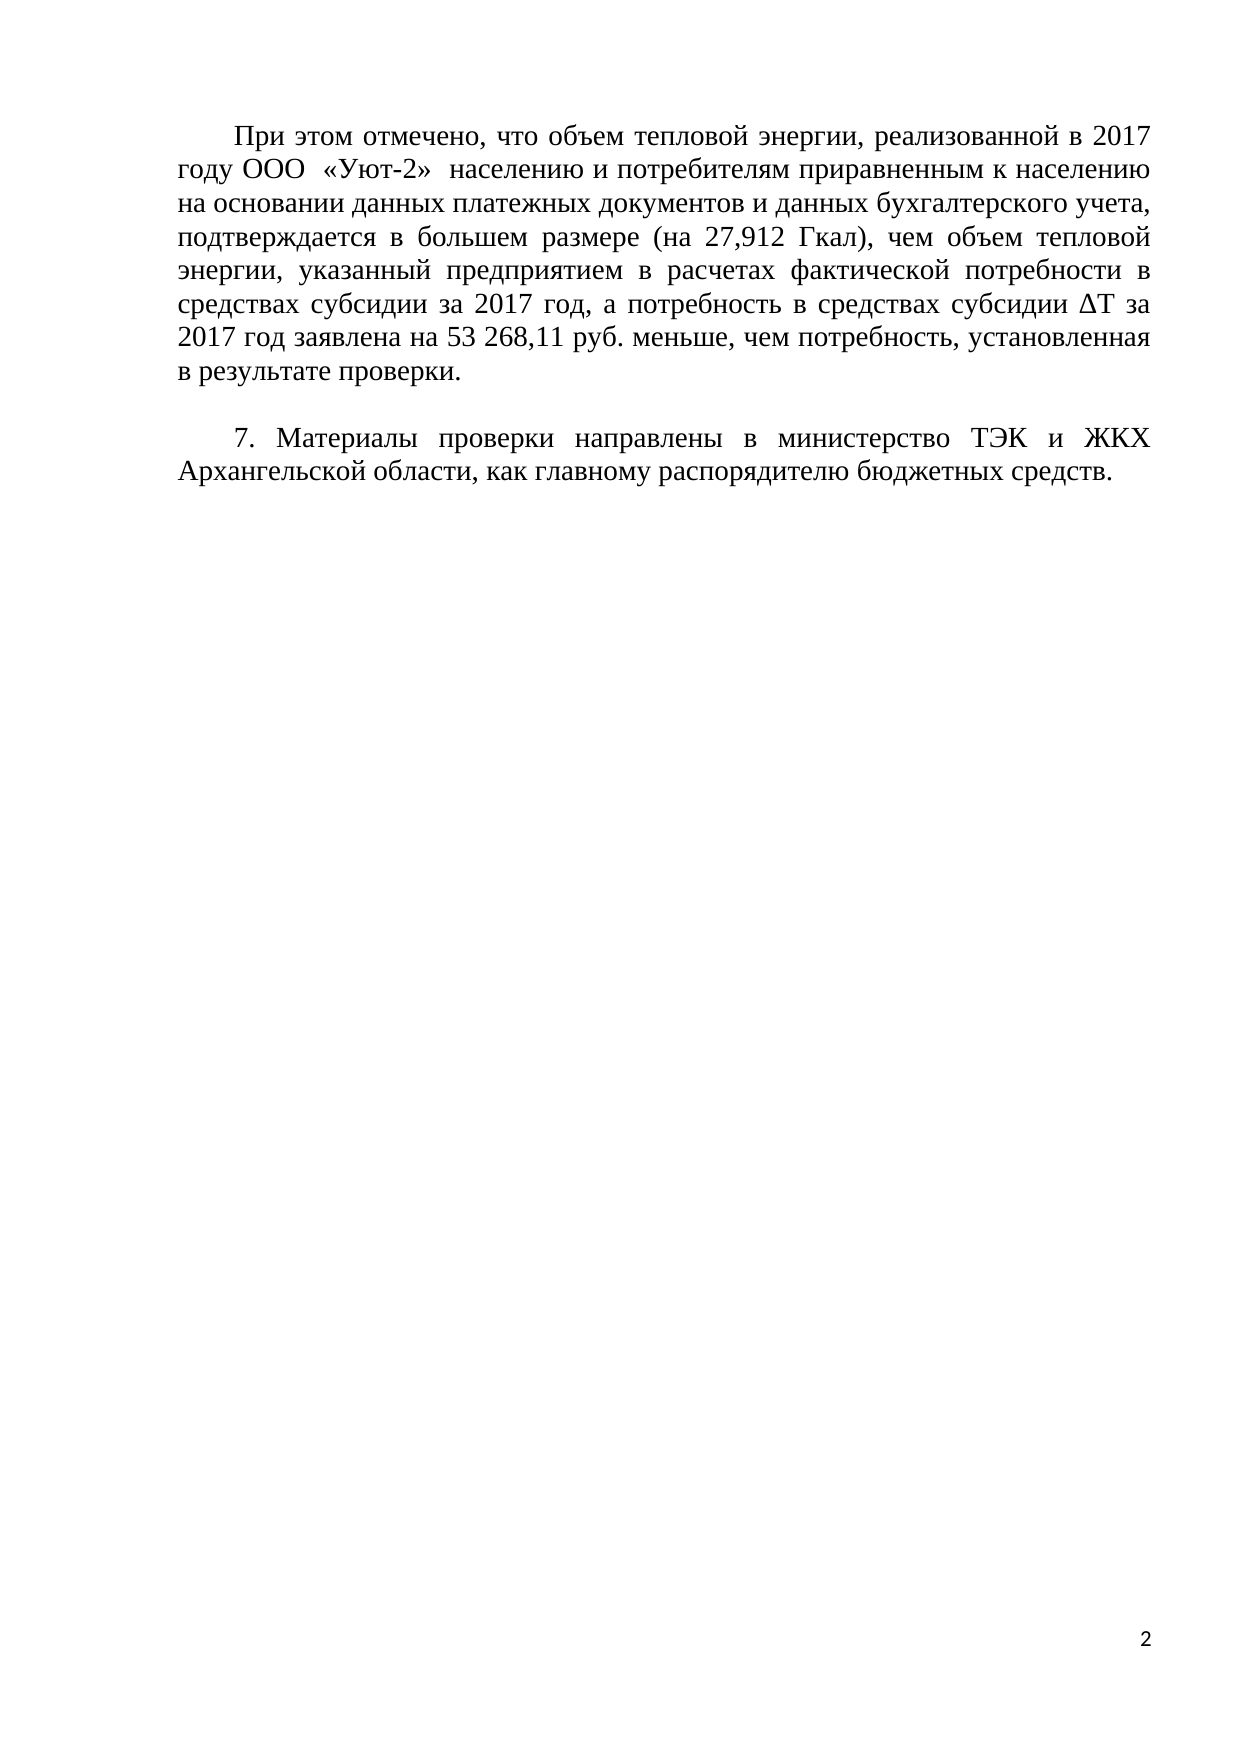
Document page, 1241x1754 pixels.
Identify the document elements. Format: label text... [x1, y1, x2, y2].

text 7. Материалы проверки направлены в министерство ТЭК и ЖКХ Архангельской области, как главному распорядителю бюджетных средств. [177, 420, 1152, 487]
text При этом отмечено, что объем тепловой энергии, реализованной в 2017 году ООО «Уют-2» населению и потребителям приравненным к населению на основании данных платежных документов и данных бухгалтерского учета, подтверждается в большем размере (на 27,912 Гкал), чем объем тепловой энергии, указанный предприятием в расчетах фактической потребности в средствах субсидии за 2017 год, а потребность в средствах субсидии ∆Т за 2017 год заявлена на 53 268,11 руб. меньше, чем потребность, установленная в результате проверки. [177, 118, 1152, 386]
